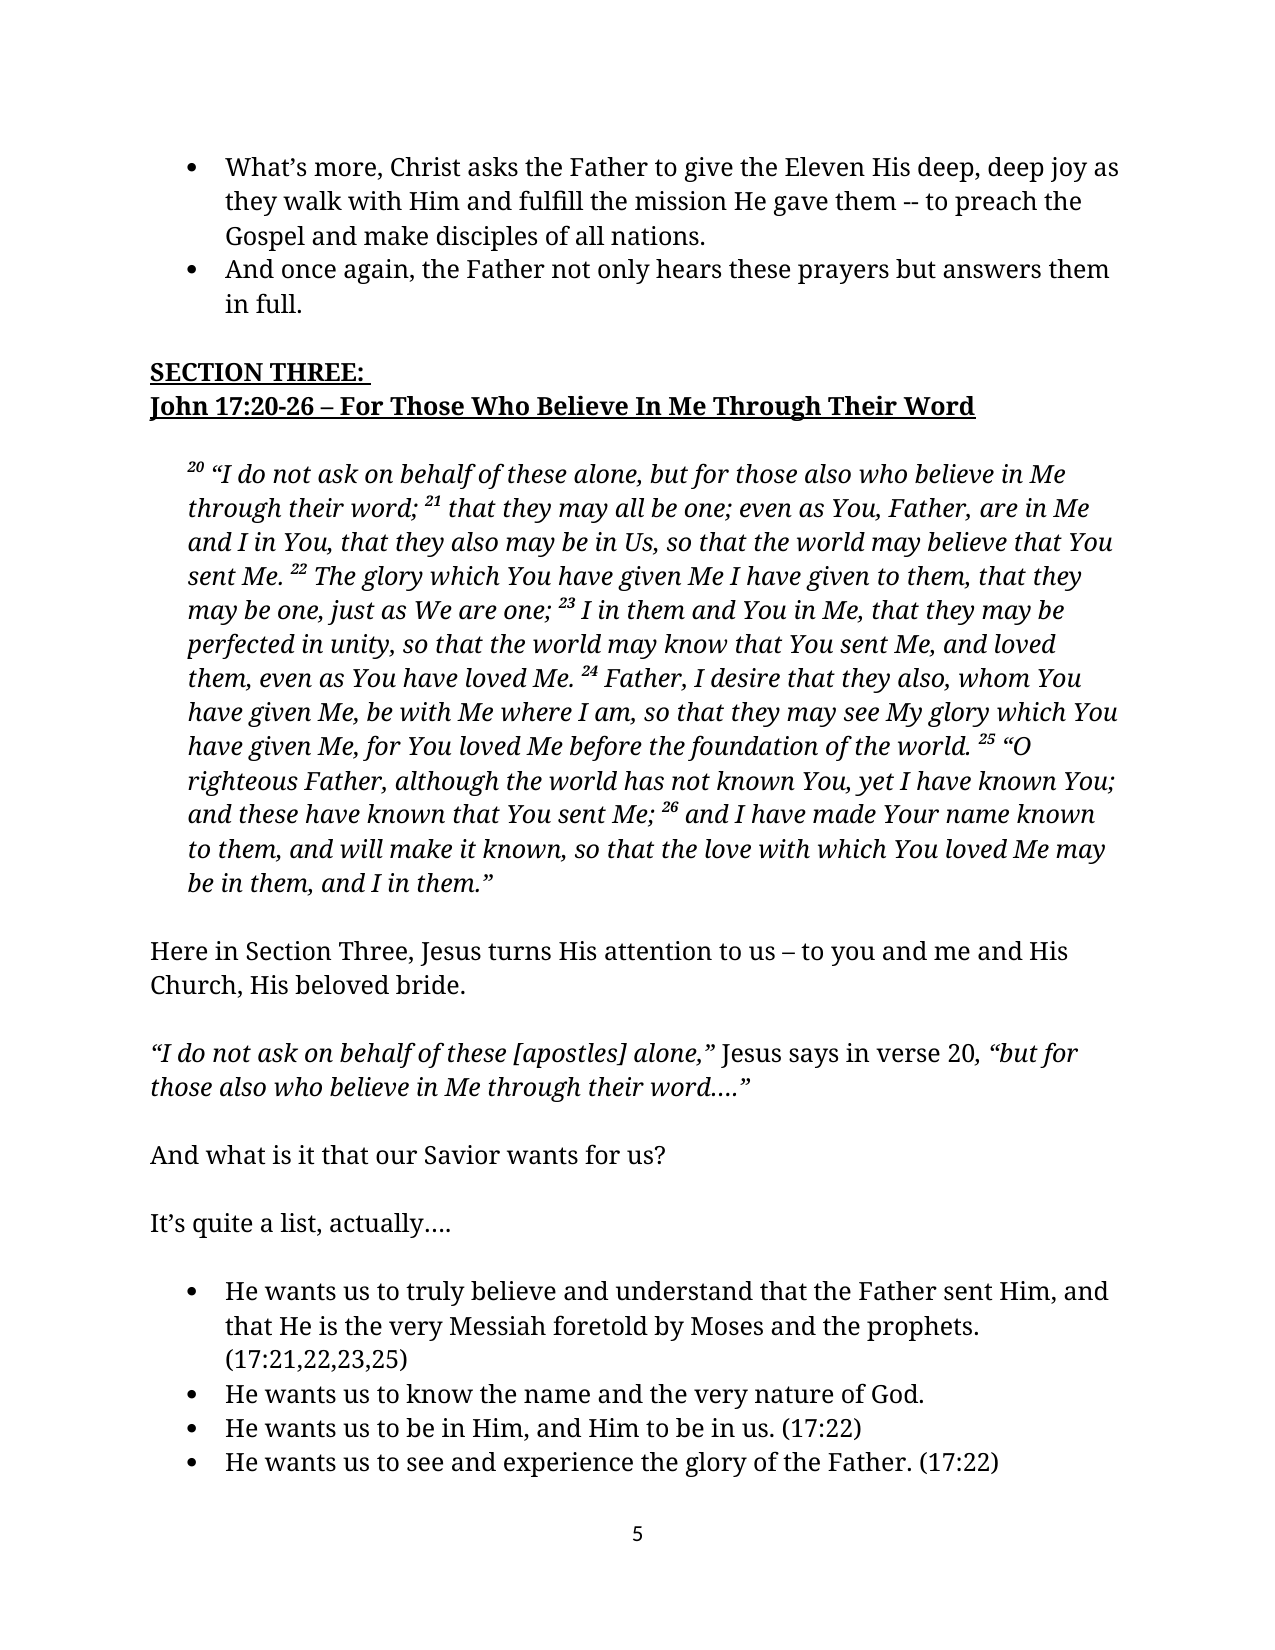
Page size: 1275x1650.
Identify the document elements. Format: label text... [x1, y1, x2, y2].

list He wants us to be in Him, and Him to be in us. (17:22) [187, 1410, 1125, 1444]
list What’s more, Christ asks the Father to give the Eleven His deep, deep joy as they walk with Him and fulfill the mission He gave them -- to preach the Gospel and make disciples of all nations. [187, 150, 1125, 252]
text And what is it that our Savior wants for us? [150, 1138, 1125, 1172]
text It’s quite a list, actually…. [150, 1206, 1125, 1240]
text John 17:20-26 – For Those Who Believe In Me Through Their Word [150, 388, 1125, 422]
text 20 “I do not ask on behalf of these alone, but for those also who believe in Me through their word; 21 that they may all be one; even as You, Father, are in Me and I in You, that they also may be in Us, so that the world may believe that You sent Me. 22 The glory which You have given Me I have given to them, that they may be one, just as We are one; 23 I in them and You in Me, that they may be perfected in unity, so that the world may know that You sent Me, and loved them, even as You have loved Me. 24 Father, I desire that they also, whom You have given Me, be with Me where I am, so that they may see My glory which You have given Me, for You loved Me before the foundation of the world. 25 “O righteous Father, although the world has not known You, yet I have known You; and these have known that You sent Me; 26 and I have made Your name known to them, and will make it known, so that the love with which You loved Me may be in them, and I in them.” [187, 457, 1125, 899]
text “I do not ask on behalf of these [apostles] alone,” Jesus says in verse 20, “but for those also who believe in Me through their word….” [150, 1036, 1125, 1104]
list And once again, the Father not only hears these prayers but answers them in full. [187, 252, 1125, 320]
text SECTION THREE: [150, 354, 1125, 388]
list He wants us to see and experience the glory of the Father. (17:22) [187, 1444, 1125, 1478]
list He wants us to truly believe and understand that the Father sent Him, and that He is the very Messiah foretold by Moses and the prophets. (17:21,22,23,25) [187, 1274, 1125, 1376]
text Here in Section Three, Jesus turns His attention to us – to you and me and His Church, His beloved bride. [150, 933, 1125, 1002]
list He wants us to know the name and the very nature of God. [187, 1376, 1125, 1410]
